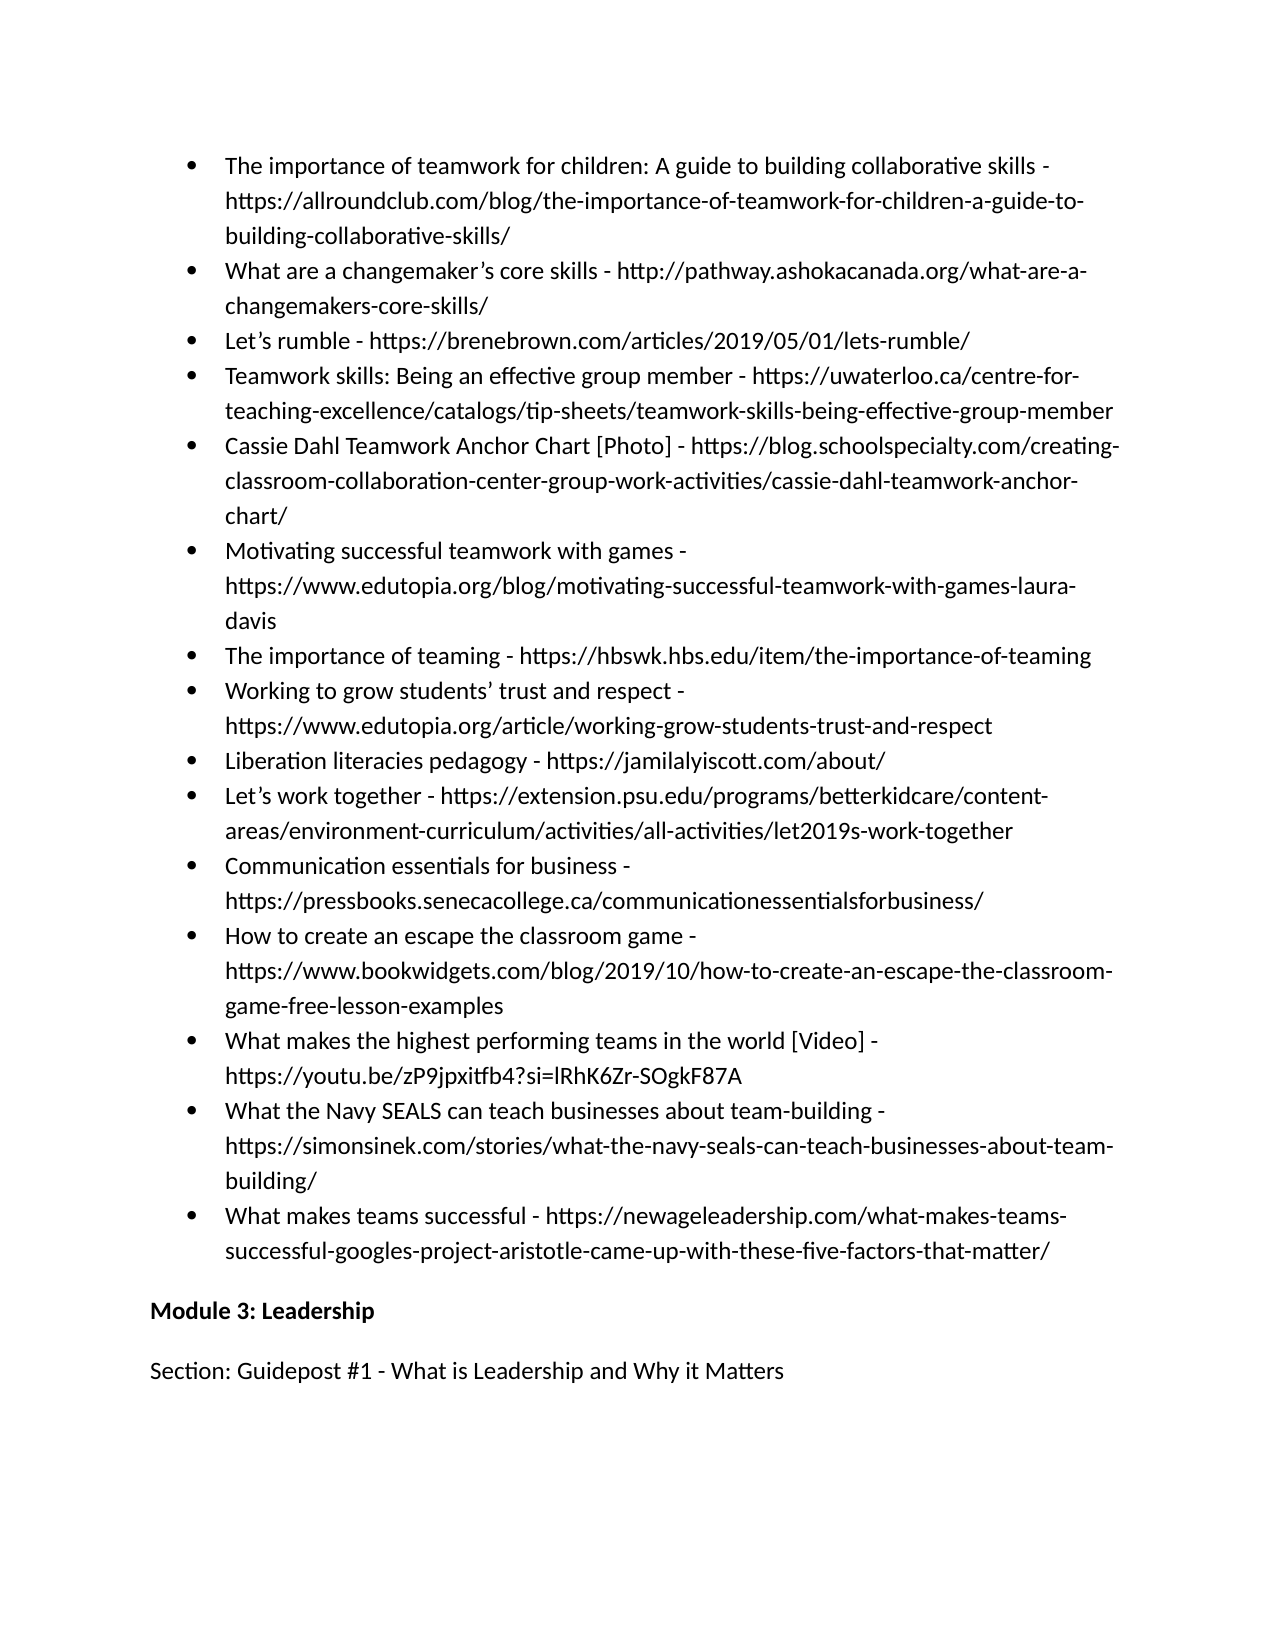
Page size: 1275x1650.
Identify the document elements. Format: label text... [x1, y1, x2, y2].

list What makes teams successful - https://newageleadership.com/what-makes-teams-successful-googles-project-aristotle-came-up-with-these-five-factors-that-matter/ [187, 1200, 1125, 1266]
list What makes the highest performing teams in the world [Video] - https://youtu.be/zP9jpxitfb4?si=lRhK6Zr-SOgkF87A [187, 1025, 1125, 1091]
list Teamwork skills: Being an effective group member - https://uwaterloo.ca/centre-for-teaching-excellence/catalogs/tip-sheets/teamwork-skills-being-effective-group-member [187, 360, 1125, 426]
list Communication essentials for business - https://pressbooks.senecacollege.ca/communicationessentialsforbusiness/ [187, 850, 1125, 916]
list How to create an escape the classroom game - https://www.bookwidgets.com/blog/2019/10/how-to-create-an-escape-the-classroom-game-free-lesson-examples [187, 920, 1125, 1021]
list Working to grow students’ trust and respect - https://www.edutopia.org/article/working-grow-students-trust-and-respect [187, 675, 1125, 741]
subtitle Module 3: Leadership [150, 1295, 1125, 1326]
list Motivating successful teamwork with games - https://www.edutopia.org/blog/motivating-successful-teamwork-with-games-laura-davis [187, 535, 1125, 636]
list What are a changemaker’s core skills - http://pathway.ashokacanada.org/what-are-a-changemakers-core-skills/ [187, 255, 1125, 321]
subtitle Section: Guidepost #1 - What is Leadership and Why it Matters [150, 1355, 1125, 1386]
list The importance of teamwork for children: A guide to building collaborative skills - https://allroundclub.com/blog/the-importance-of-teamwork-for-children-a-guide-to-building-collaborative-skills/ [187, 150, 1125, 251]
list Liberation literacies pedagogy - https://jamilalyiscott.com/about/ [187, 745, 1125, 776]
list Let’s rumble - https://brenebrown.com/articles/2019/05/01/lets-rumble/ [187, 325, 1125, 356]
list Let’s work together - https://extension.psu.edu/programs/betterkidcare/content-areas/environment-curriculum/activities/all-activities/let2019s-work-together [187, 780, 1125, 846]
list The importance of teaming - https://hbswk.hbs.edu/item/the-importance-of-teaming [187, 640, 1125, 671]
list What the Navy SEALS can teach businesses about team-building - https://simonsinek.com/stories/what-the-navy-seals-can-teach-businesses-about-team-building/ [187, 1095, 1125, 1196]
list Cassie Dahl Teamwork Anchor Chart [Photo] - https://blog.schoolspecialty.com/creating-classroom-collaboration-center-group-work-activities/cassie-dahl-teamwork-anchor-chart/ [187, 430, 1125, 531]
